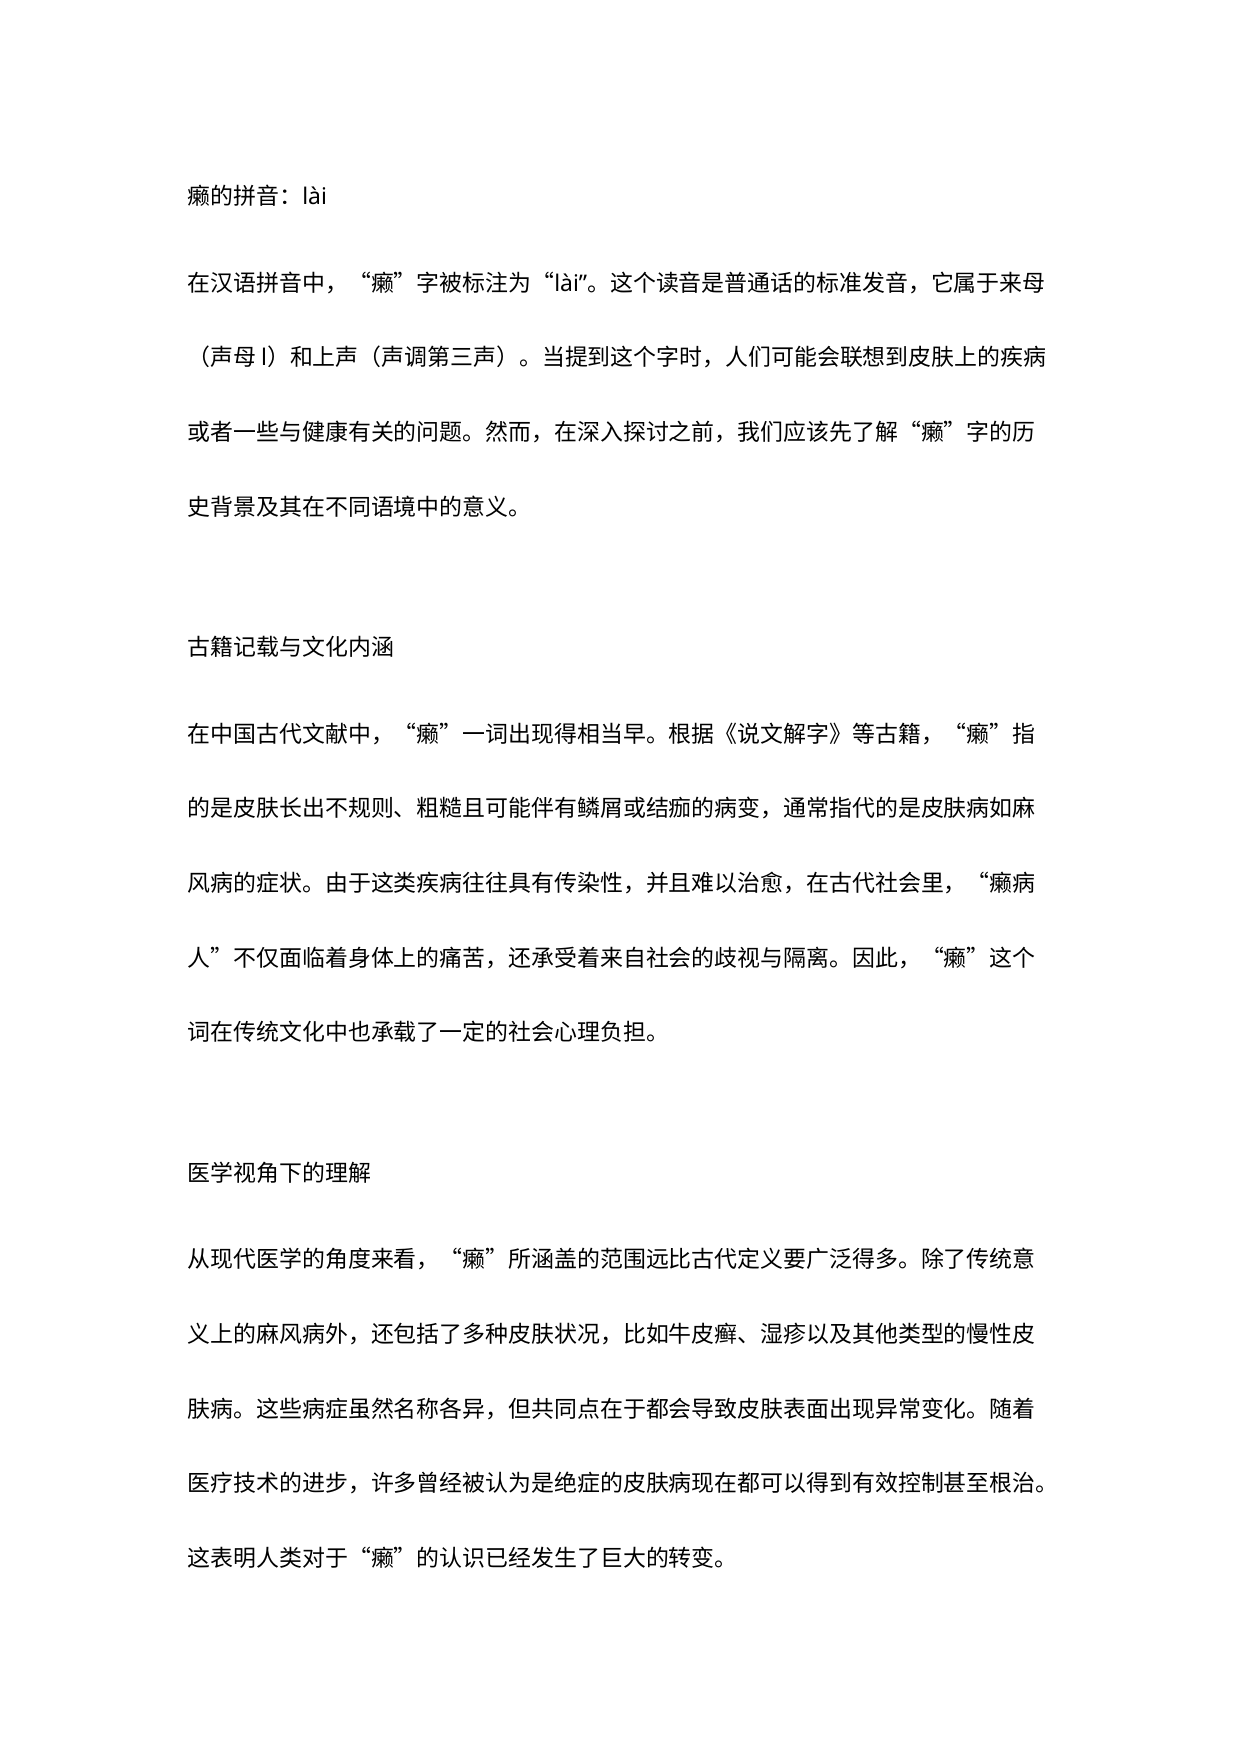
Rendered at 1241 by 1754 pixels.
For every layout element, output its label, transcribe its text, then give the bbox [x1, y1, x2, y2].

text 在汉语拼音中，“癞”字被标注为“lài”。这个读音是普通话的标准发音，它属于来母（声母l）和上声（声调第三声）。当提到这个字时，人们可能会联想到皮肤上的疾病或者一些与健康有关的问题。然而，在深入探讨之前，我们应该先了解“癞”字的历史背景及其在不同语境中的意义。 [187, 249, 1053, 538]
text 癞的拼音：lài [187, 162, 1053, 227]
text 从现代医学的角度来看，“癞”所涵盖的范围远比古代定义要广泛得多。除了传统意义上的麻风病外，还包括了多种皮肤状况，比如牛皮癣、湿疹以及其他类型的慢性皮肤病。这些病症虽然名称各异，但共同点在于都会导致皮肤表面出现异常变化。随着医疗技术的进步，许多曾经被认为是绝症的皮肤病现在都可以得到有效控制甚至根治。这表明人类对于“癞”的认识已经发生了巨大的转变。 [187, 1225, 1053, 1589]
text 古籍记载与文化内涵 [187, 613, 1053, 678]
text 在中国古代文献中，“癞”一词出现得相当早。根据《说文解字》等古籍，“癞”指的是皮肤长出不规则、粗糙且可能伴有鳞屑或结痂的病变，通常指代的是皮肤病如麻风病的症状。由于这类疾病往往具有传染性，并且难以治愈，在古代社会里，“癞病人”不仅面临着身体上的痛苦，还承受着来自社会的歧视与隔离。因此，“癞”这个词在传统文化中也承载了一定的社会心理负担。 [187, 700, 1053, 1063]
text 医学视角下的理解 [187, 1139, 1053, 1204]
